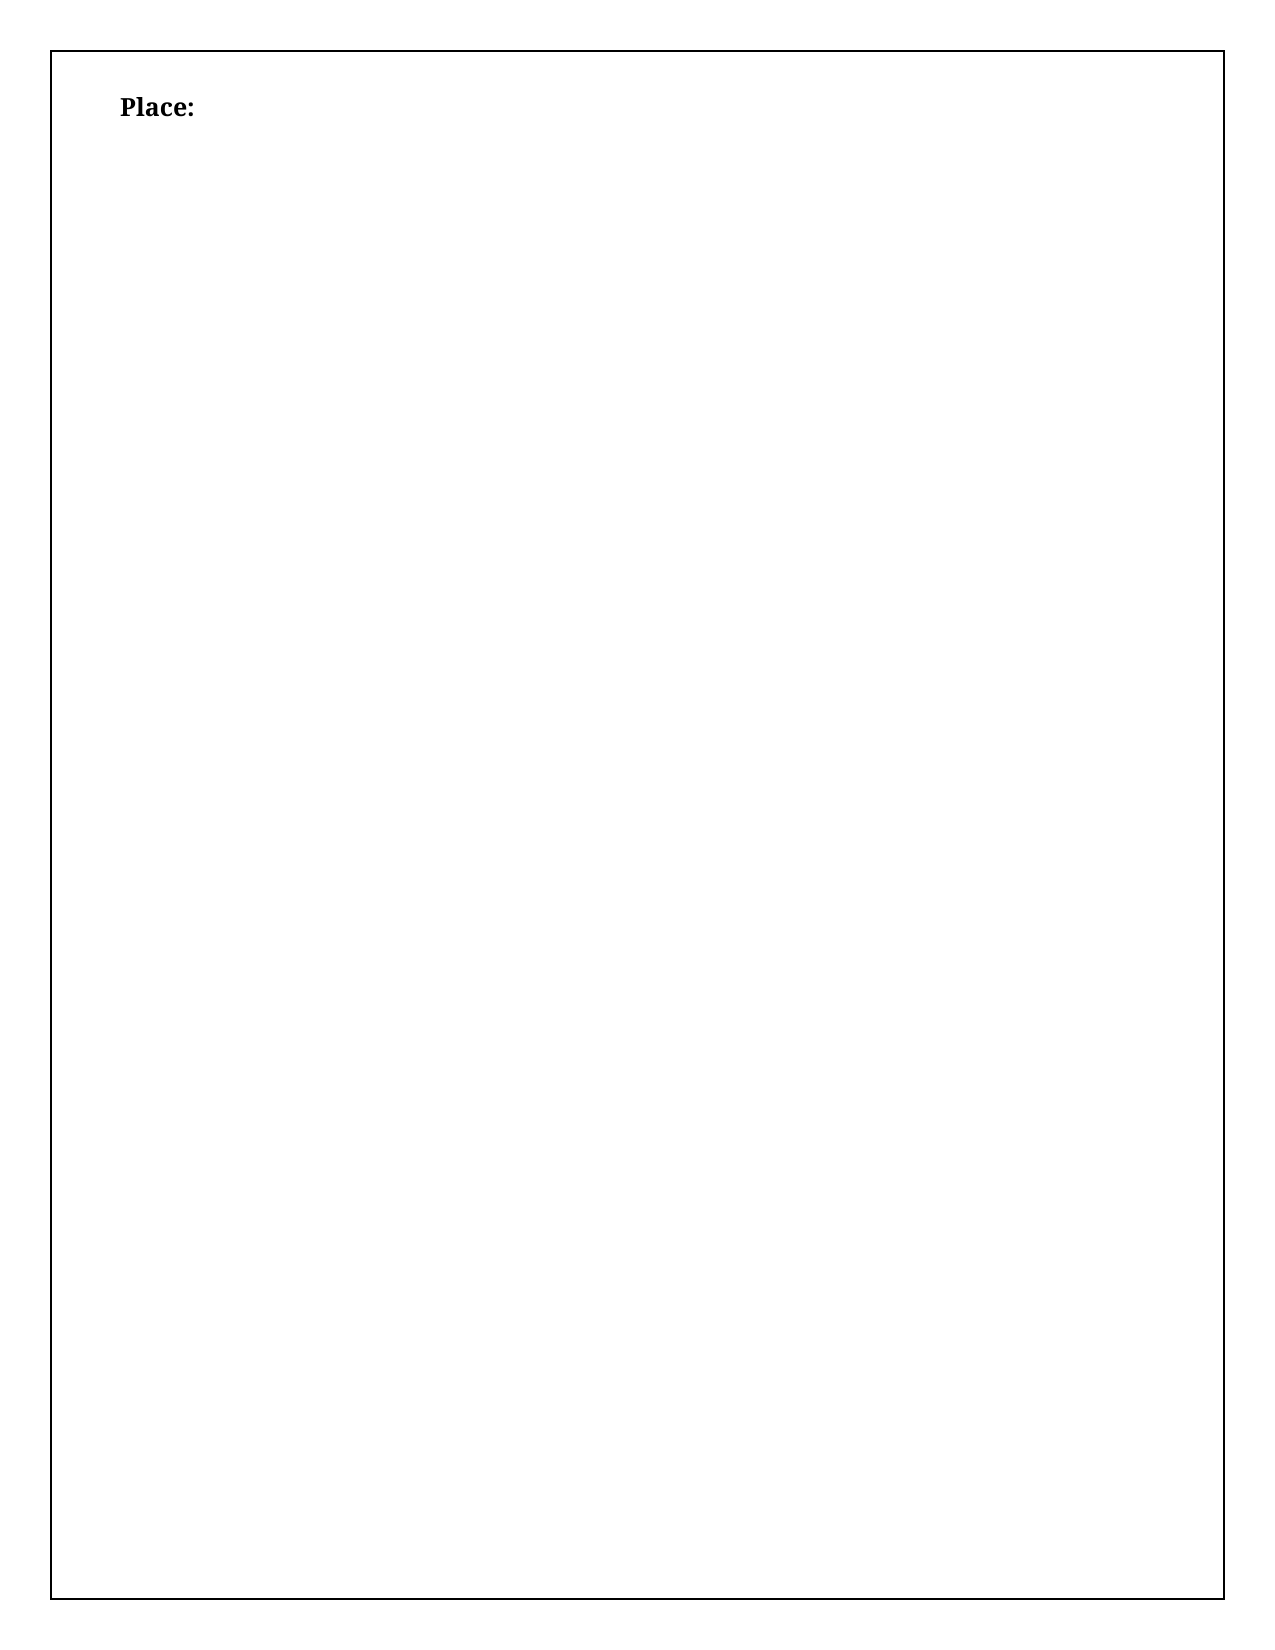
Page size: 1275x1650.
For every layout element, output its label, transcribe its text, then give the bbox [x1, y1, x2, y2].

text Place: [120, 90, 1155, 124]
